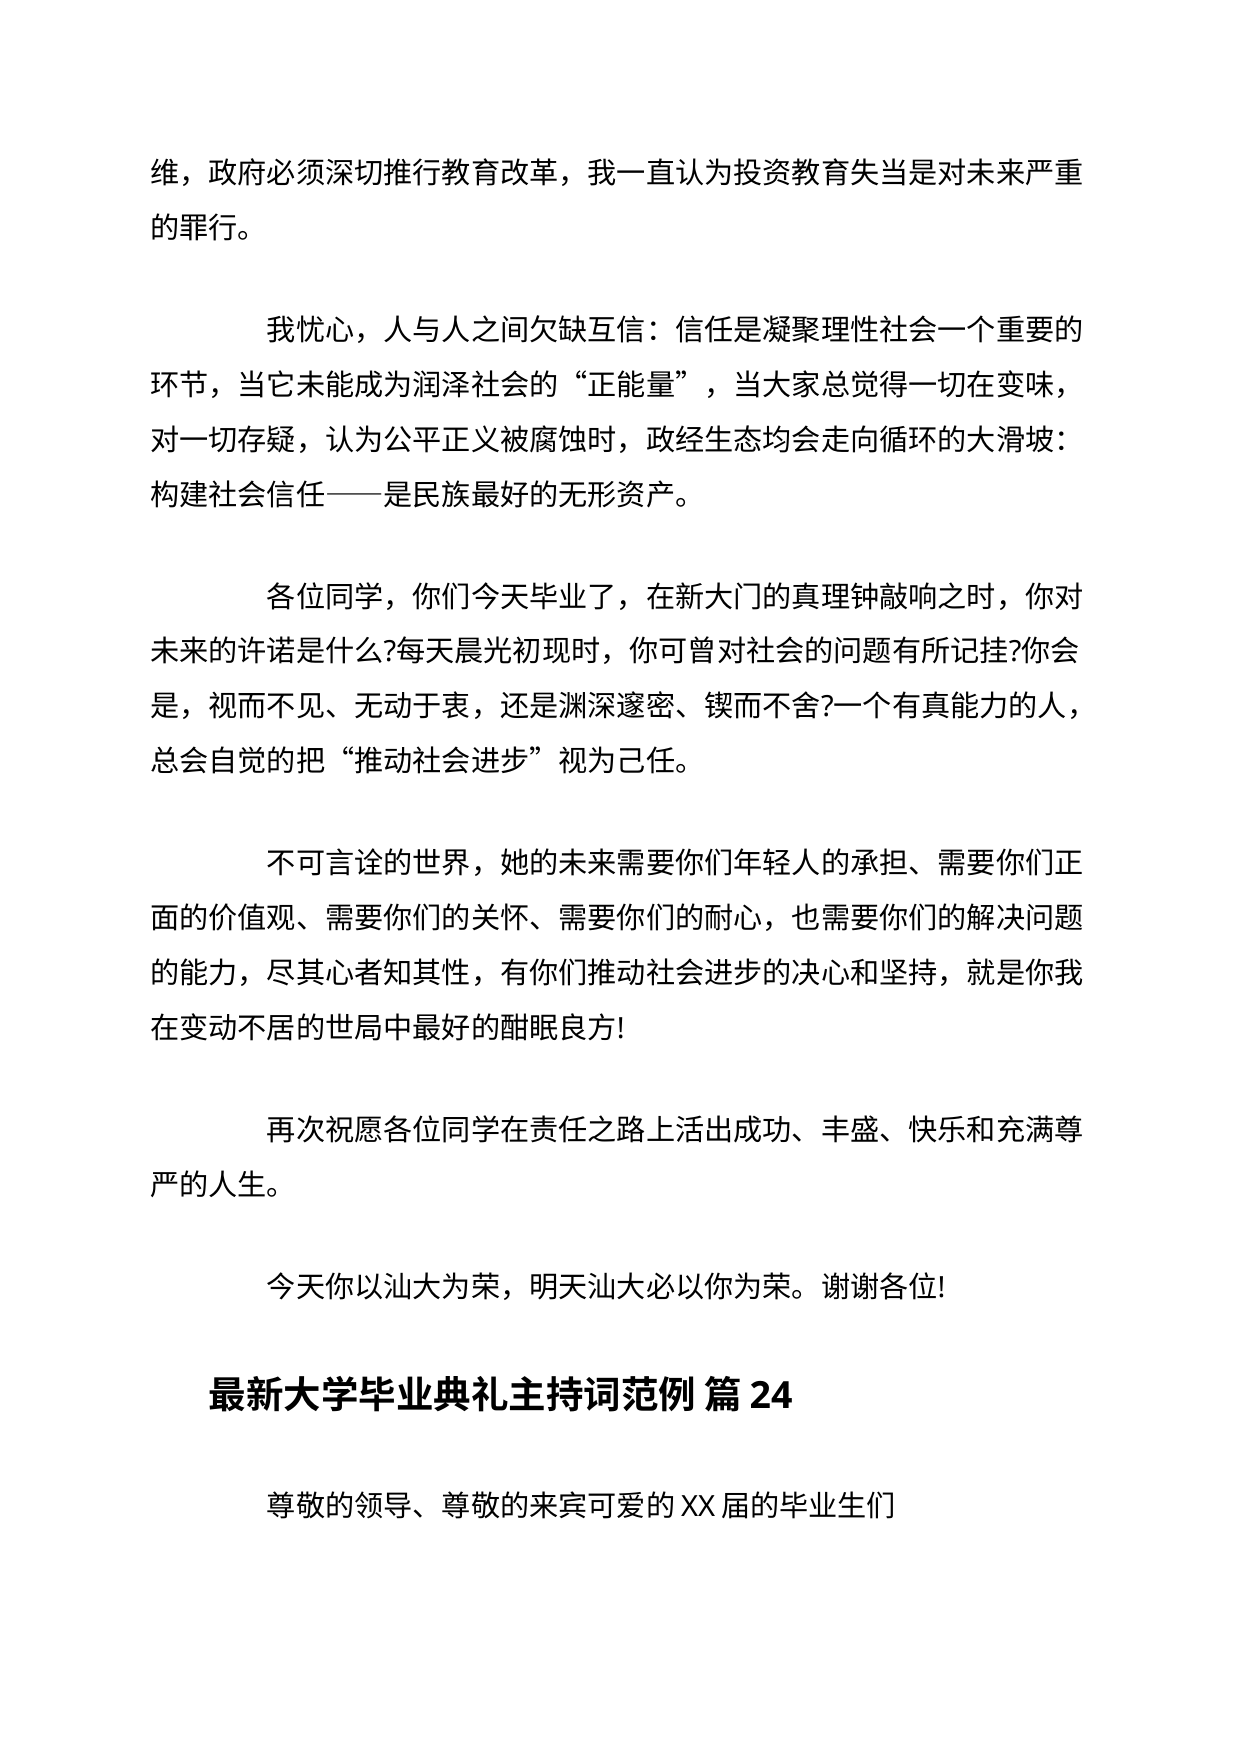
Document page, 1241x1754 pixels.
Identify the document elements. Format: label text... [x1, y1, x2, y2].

text 再次祝愿各位同学在责任之路上活出成功、丰盛、快乐和充满尊严的人生。 [150, 1106, 1090, 1204]
text 不可言诠的世界，她的未来需要你们年轻人的承担、需要你们正面的价值观、需要你们的关怀、需要你们的耐心，也需要你们的解决问题的能力，尽其心者知其性，有你们推动社会进步的决心和坚持，就是你我在变动不居的世局中最好的酣眠良方! [150, 840, 1090, 1047]
text 各位同学，你们今天毕业了，在新大门的真理钟敲响之时，你对未来的许诺是什么?每天晨光初现时，你可曾对社会的问题有所记挂?你会是，视而不见、无动于衷，还是渊深邃密、锲而不舍?一个有真能力的人，总会自觉的把“推动社会进步”视为己任。 [150, 573, 1090, 780]
text 今天你以汕大为荣，明天汕大必以你为荣。谢谢各位! [150, 1263, 1090, 1306]
text 最新大学毕业典礼主持词范例 篇24 [150, 1365, 1090, 1419]
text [150, 150, 1090, 247]
text 我忧心，人与人之间欠缺互信：信任是凝聚理性社会一个重要的环节，当它未能成为润泽社会的“正能量”，当大家总觉得一切在变味，对一切存疑，认为公平正义被腐蚀时，政经生态均会走向循环的大滑坡：构建社会信任——是民族最好的无形资产。 [150, 307, 1090, 514]
text 尊敬的领导、尊敬的来宾可爱的XX届的毕业生们 [150, 1483, 1090, 1525]
